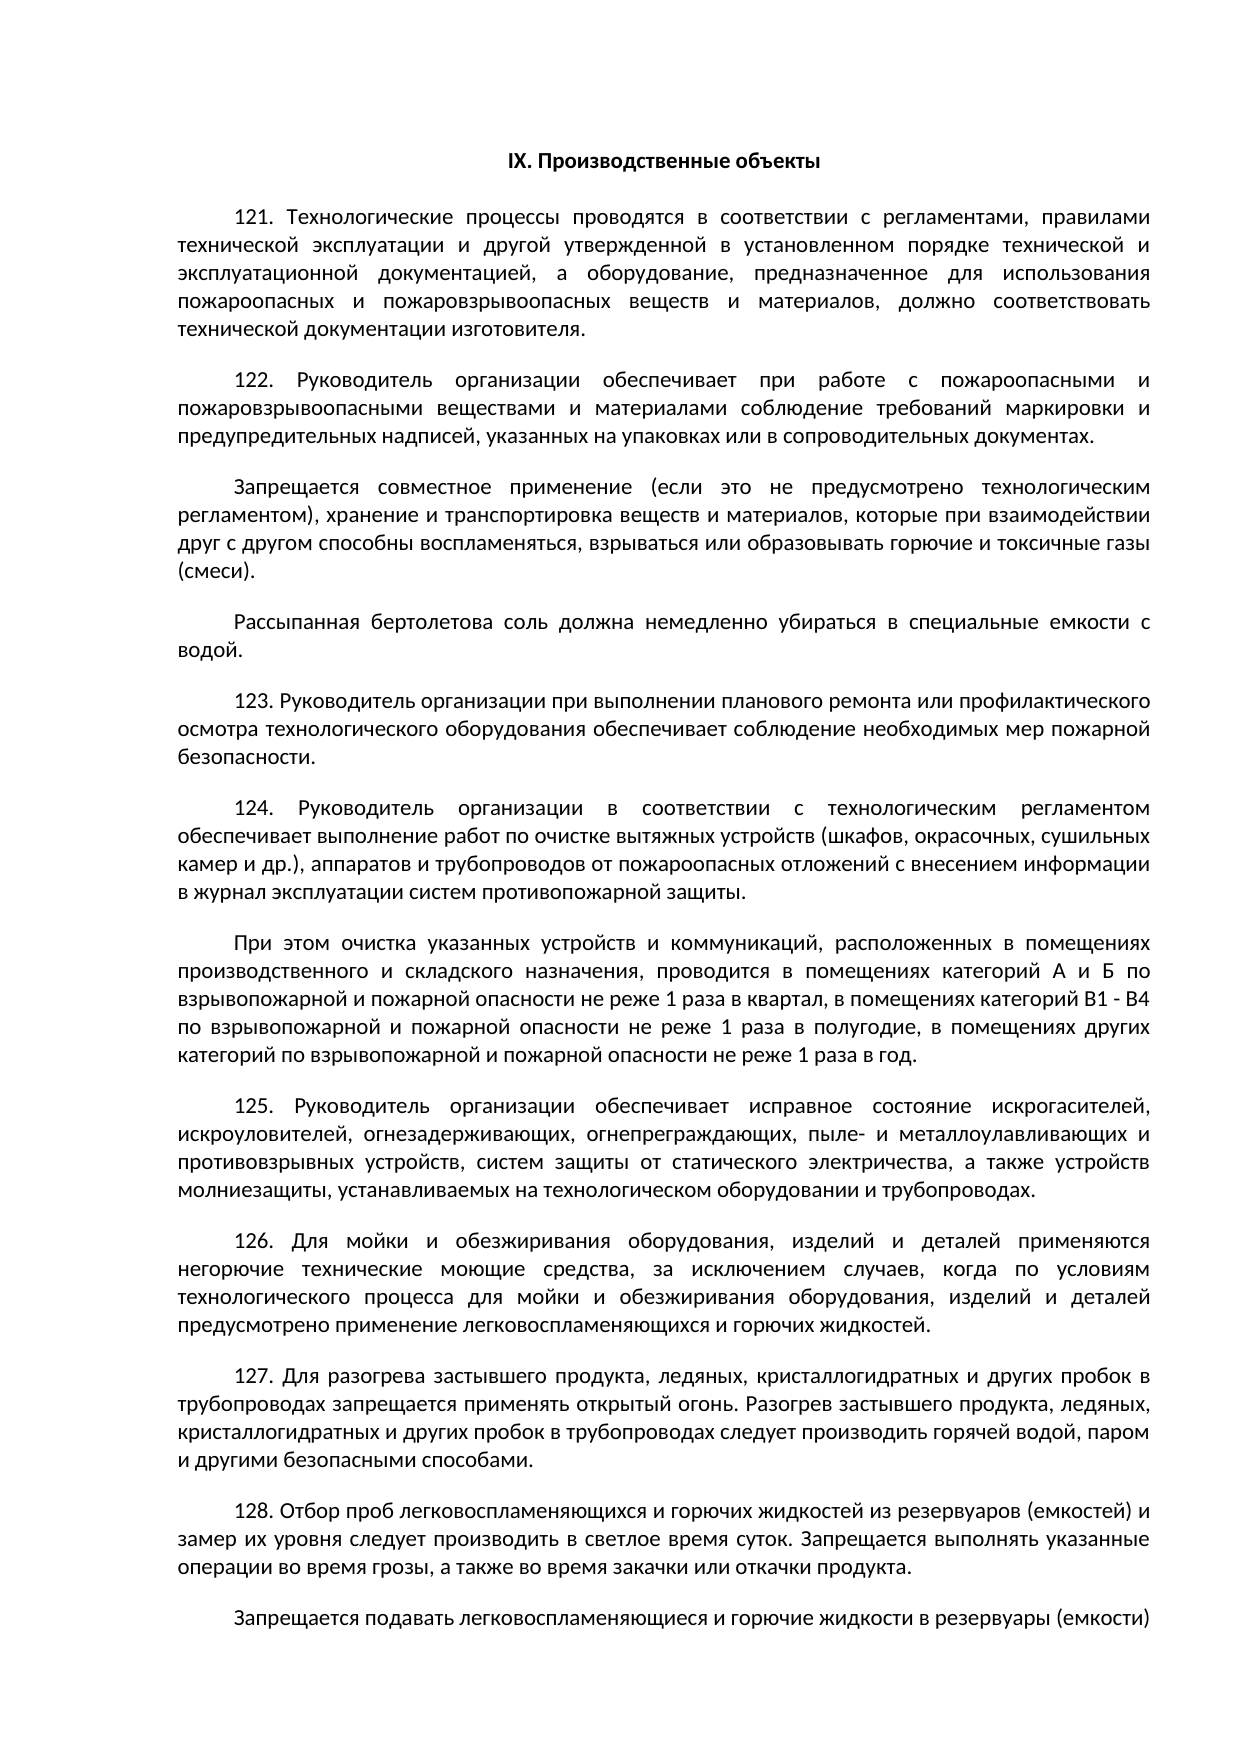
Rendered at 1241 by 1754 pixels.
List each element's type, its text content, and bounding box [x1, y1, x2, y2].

text 121. Технологические процессы проводятся в соответствии с регламентами, правилами технической эксплуатации и другой утвержденной в установленном порядке технической и эксплуатационной документацией, а оборудование, предназначенное для использования пожароопасных и пожаровзрывоопасных веществ и материалов, должно соответствовать технической документации изготовителя. [177, 202, 1152, 342]
text 125. Руководитель организации обеспечивает исправное состояние искрогасителей, искроуловителей, огнезадерживающих, огнепреграждающих, пыле- и металлоулавливающих и противовзрывных устройств, систем защиты от статического электричества, а также устройств молниезащиты, устанавливаемых на технологическом оборудовании и трубопроводах. [177, 1091, 1152, 1203]
text 128. Отбор проб легковоспламеняющихся и горючих жидкостей из резервуаров (емкостей) и замер их уровня следует производить в светлое время суток. Запрещается выполнять указанные операции во время грозы, а также во время закачки или откачки продукта. [177, 1496, 1152, 1580]
title IX. Производственные объекты [177, 146, 1152, 174]
text 124. Руководитель организации в соответствии с технологическим регламентом обеспечивает выполнение работ по очистке вытяжных устройств (шкафов, окрасочных, сушильных камер и др.), аппаратов и трубопроводов от пожароопасных отложений с внесением информации в журнал эксплуатации систем противопожарной защиты. [177, 793, 1152, 905]
text Рассыпанная бертолетова соль должна немедленно убираться в специальные емкости с водой. [177, 607, 1152, 663]
text 123. Руководитель организации при выполнении планового ремонта или профилактического осмотра технологического оборудования обеспечивает соблюдение необходимых мер пожарной безопасности. [177, 686, 1152, 770]
text При этом очистка указанных устройств и коммуникаций, расположенных в помещениях производственного и складского назначения, проводится в помещениях категорий А и Б по взрывопожарной и пожарной опасности не реже 1 раза в квартал, в помещениях категорий В1 - В4 по взрывопожарной и пожарной опасности не реже 1 раза в полугодие, в помещениях других категорий по взрывопожарной и пожарной опасности не реже 1 раза в год. [177, 928, 1152, 1068]
text 122. Руководитель организации обеспечивает при работе с пожароопасными и пожаровзрывоопасными веществами и материалами соблюдение требований маркировки и предупредительных надписей, указанных на упаковках или в сопроводительных документах. [177, 365, 1152, 449]
text 126. Для мойки и обезжиривания оборудования, изделий и деталей применяются негорючие технические моющие средства, за исключением случаев, когда по условиям технологического процесса для мойки и обезжиривания оборудования, изделий и деталей предусмотрено применение легковоспламеняющихся и горючих жидкостей. [177, 1226, 1152, 1338]
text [177, 1603, 1152, 1631]
text 127. Для разогрева застывшего продукта, ледяных, кристаллогидратных и других пробок в трубопроводах запрещается применять открытый огонь. Разогрев застывшего продукта, ледяных, кристаллогидратных и других пробок в трубопроводах следует производить горячей водой, паром и другими безопасными способами. [177, 1361, 1152, 1473]
text Запрещается совместное применение (если это не предусмотрено технологическим регламентом), хранение и транспортировка веществ и материалов, которые при взаимодействии друг с другом способны воспламеняться, взрываться или образовывать горючие и токсичные газы (смеси). [177, 472, 1152, 584]
